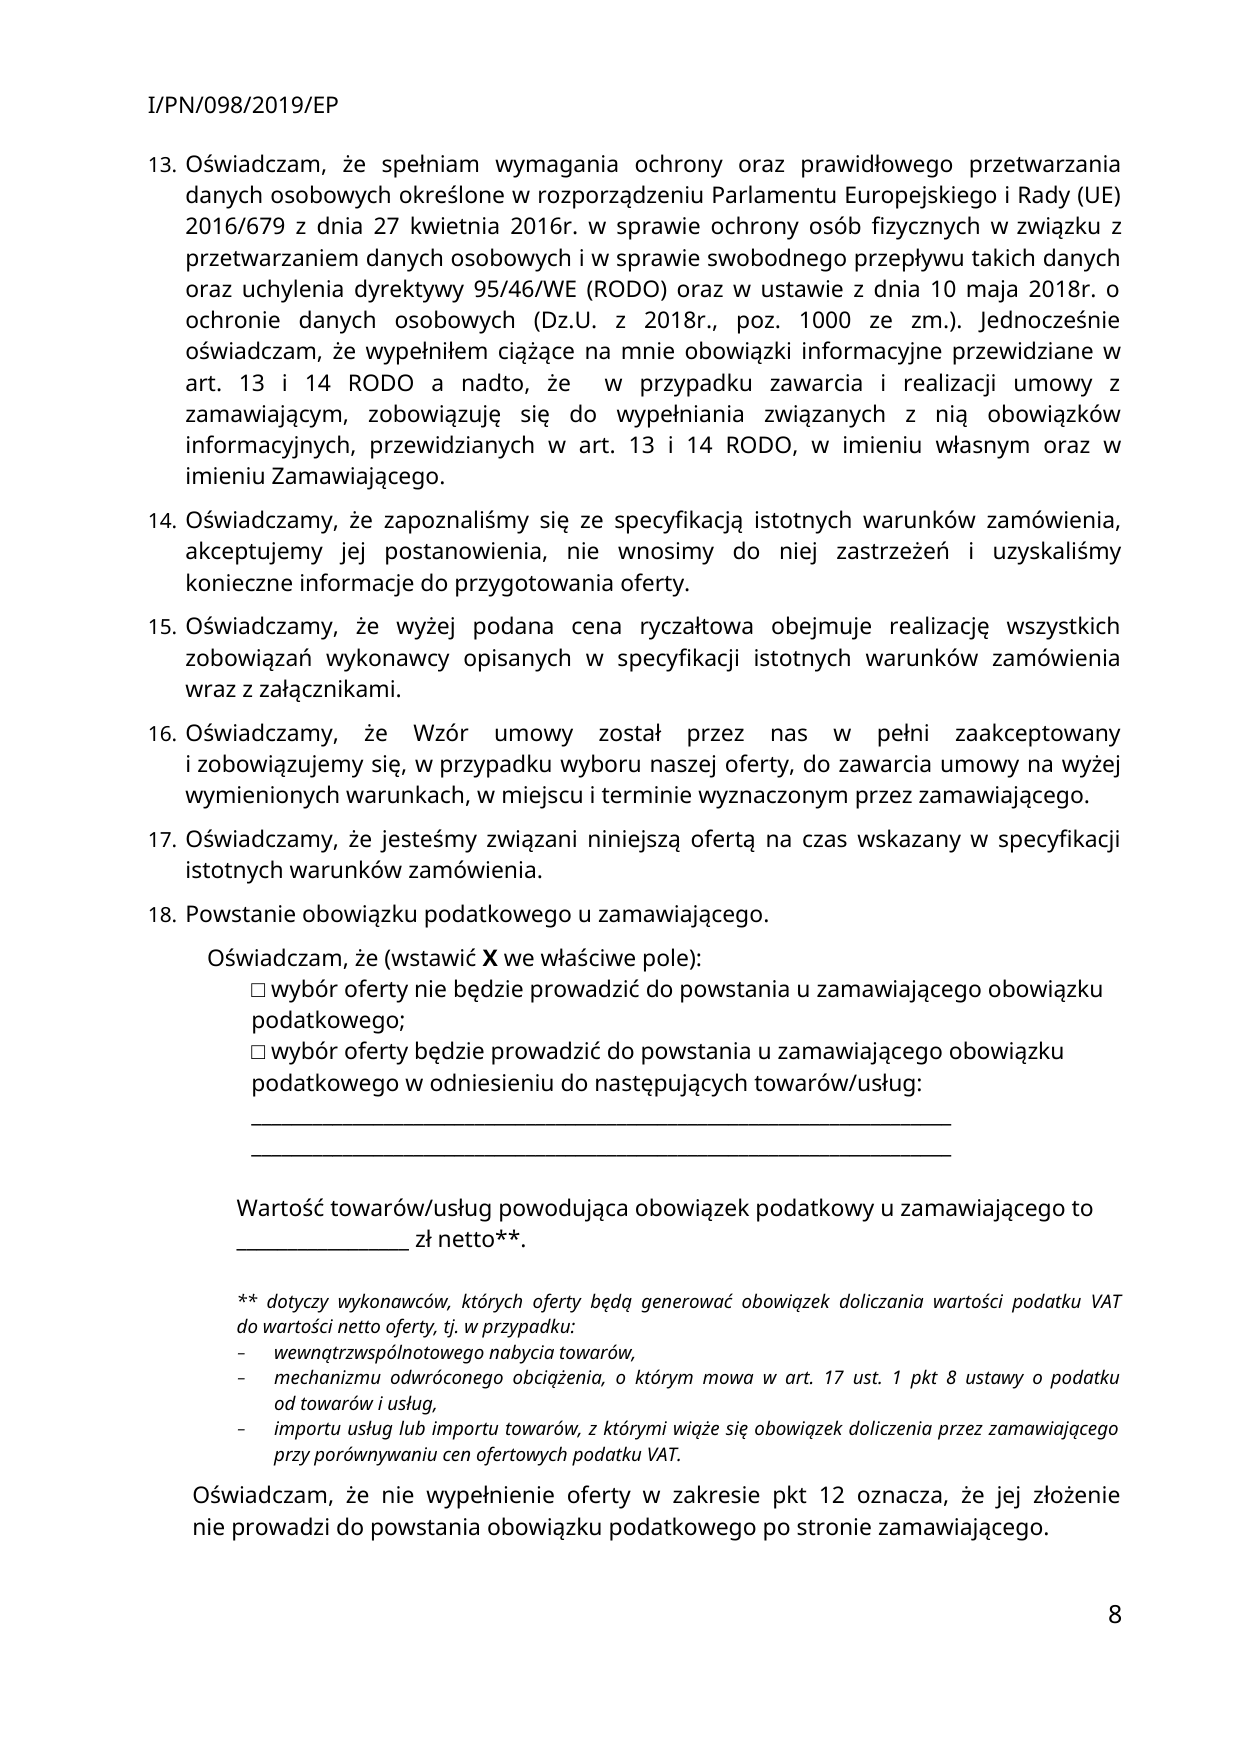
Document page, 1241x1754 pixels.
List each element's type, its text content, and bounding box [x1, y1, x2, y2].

text □ wybór oferty nie będzie prowadzić do powstania u zamawiającego obowiązku podatkowego; [251, 973, 1122, 1035]
text Oświadczam, że nie wypełnienie oferty w zakresie pkt 12 oznacza, że jej złożenie nie prowadzi do powstania obowiązku podatkowego po stronie zamawiającego. [192, 1479, 1122, 1542]
list Oświadczamy, że Wzór umowy został przez nas w pełni zaakceptowany i zobowiązujemy się, w przypadku wyboru naszej oferty, do zawarcia umowy na wyżej wymienionych warunkach, w miejscu i terminie wyznaczonym przez zamawiającego. [148, 716, 1122, 810]
list mechanizmu odwróconego obciążenia, o którym mowa w art. 17 ust. 1 pkt 8 ustawy o podatku od towarów i usług, [236, 1364, 1122, 1416]
list Oświadczamy, że wyżej podana cena ryczałtowa obejmuje realizację wszystkich zobowiązań wykonawcy opisanych w specyfikacji istotnych warunków zamówienia wraz z załącznikami. [148, 610, 1122, 704]
list Oświadczamy, że zapoznaliśmy się ze specyfikacją istotnych warunków zamówienia, akceptujemy jej postanowienia, nie wnosimy do niej zastrzeżeń i uzyskaliśmy konieczne informacje do przygotowania oferty. [148, 504, 1122, 598]
text Oświadczam, że (wstawić X we właściwe pole): [207, 941, 1122, 973]
list Powstanie obowiązku podatkowego u zamawiającego. [148, 898, 1122, 929]
text □ wybór oferty będzie prowadzić do powstania u zamawiającego obowiązku podatkowego w odniesieniu do następujących towarów/usług: _____________________________________________________________________ _____________________________________________________________________ [251, 1035, 1122, 1160]
list wewnątrzwspólnotowego nabycia towarów, [236, 1339, 1122, 1364]
list importu usług lub importu towarów, z którymi wiąże się obowiązek doliczenia przez zamawiającego przy porównywaniu cen ofertowych podatku VAT. [236, 1416, 1122, 1467]
list Oświadczamy, że jesteśmy związani niniejszą ofertą na czas wskazany w specyfikacji istotnych warunków zamówienia. [148, 823, 1122, 885]
text _________________ zł netto**. ** dotyczy wykonawców, których oferty będą generować obowiązek doliczania wartości podatku VAT do wartości netto oferty, tj. w przypadku: [236, 1223, 1122, 1339]
list Oświadczam, że spełniam wymagania ochrony oraz prawidłowego przetwarzania danych osobowych określone w rozporządzeniu Parlamentu Europejskiego i Rady (UE) 2016/679 z dnia 27 kwietnia 2016r. w sprawie ochrony osób fizycznych w związku z przetwarzaniem danych osobowych i w sprawie swobodnego przepływu takich danych oraz uchylenia dyrektywy 95/46/WE (RODO) oraz w ustawie z dnia 10 maja 2018r. o ochronie danych osobowych (Dz.U. z 2018r., poz. 1000 ze zm.). Jednocześnie oświadczam, że wypełniłem ciążące na mnie obowiązki informacyjne przewidziane w art. 13 i 14 RODO a nadto, że w przypadku zawarcia i realizacji umowy z zamawiającym, zobowiązuję się do wypełniania związanych z nią obowiązków informacyjnych, przewidzianych w art. 13 i 14 RODO, w imieniu własnym oraz w imieniu Zamawiającego. [148, 148, 1122, 491]
text Wartość towarów/usług powodująca obowiązek podatkowy u zamawiającego to [236, 1191, 1122, 1223]
